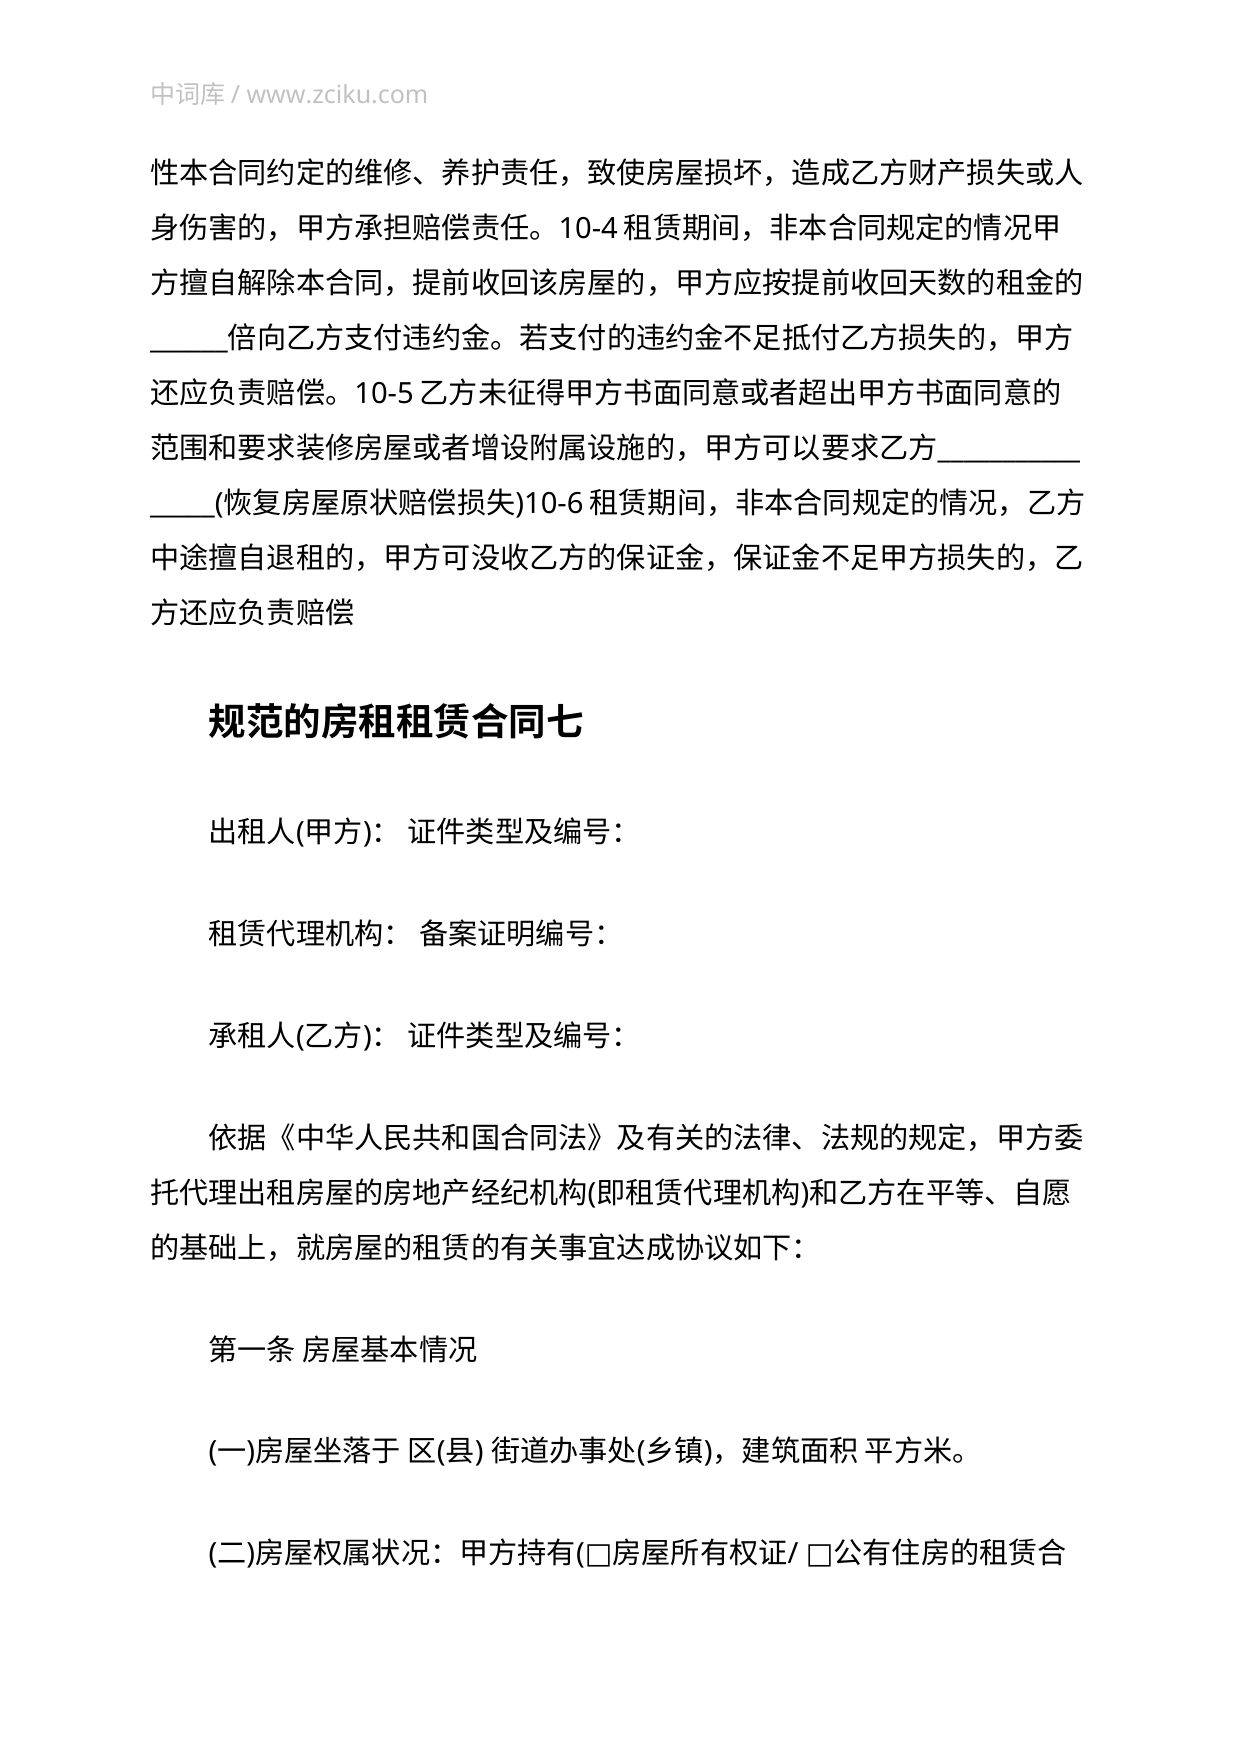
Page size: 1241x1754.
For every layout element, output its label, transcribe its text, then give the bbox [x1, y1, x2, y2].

text 承租人(乙方)： 证件类型及编号： [150, 1013, 1090, 1055]
text 依据《中华人民共和国合同法》及有关的法律、法规的规定，甲方委托代理出租房屋的房地产经纪机构(即租赁代理机构)和乙方在平等、自愿的基础上，就房屋的租赁的有关事宜达成协议如下： [150, 1114, 1090, 1267]
text 租赁代理机构： 备案证明编号： [150, 911, 1090, 953]
text 第一条 房屋基本情况 [150, 1326, 1090, 1368]
text 出租人(甲方)： 证件类型及编号： [150, 809, 1090, 851]
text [150, 150, 1090, 632]
text 规范的房租租赁合同七 [150, 691, 1090, 746]
text (一)房屋坐落于 区(县) 街道办事处(乡镇)，建筑面积 平方米。 [150, 1428, 1090, 1470]
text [150, 1530, 1090, 1572]
